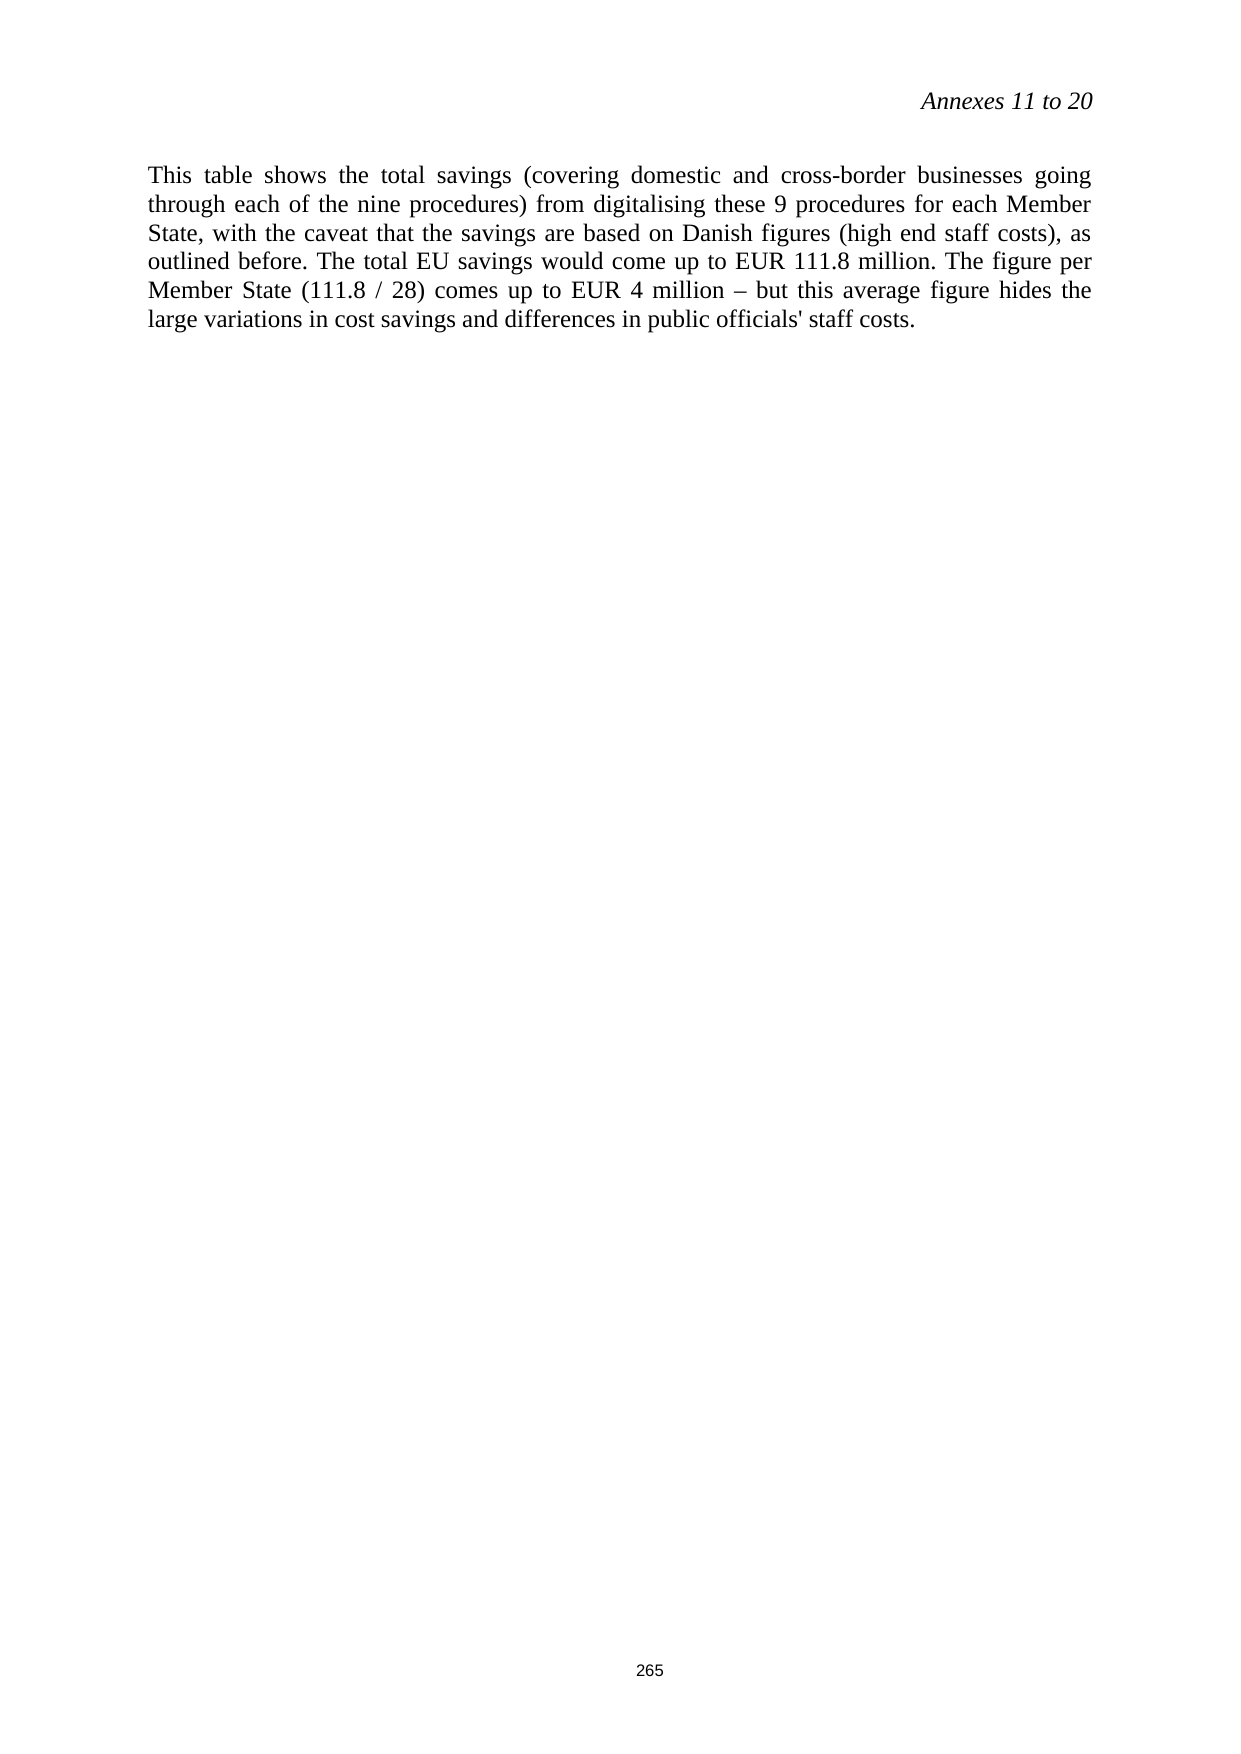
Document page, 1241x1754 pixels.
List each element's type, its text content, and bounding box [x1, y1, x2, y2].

text This table shows the total savings (covering domestic and cross-border businesses going through each of the nine procedures) from digitalising these 9 procedures for each Member State, with the caveat that the savings are based on Danish figures (high end staff costs), as outlined before. The total EU savings would come up to EUR 111.8 million. The figure per Member State (111.8 / 28) comes up to EUR 4 million – but this average figure hides the large variations in cost savings and differences in public officials' staff costs. [148, 160, 1093, 333]
